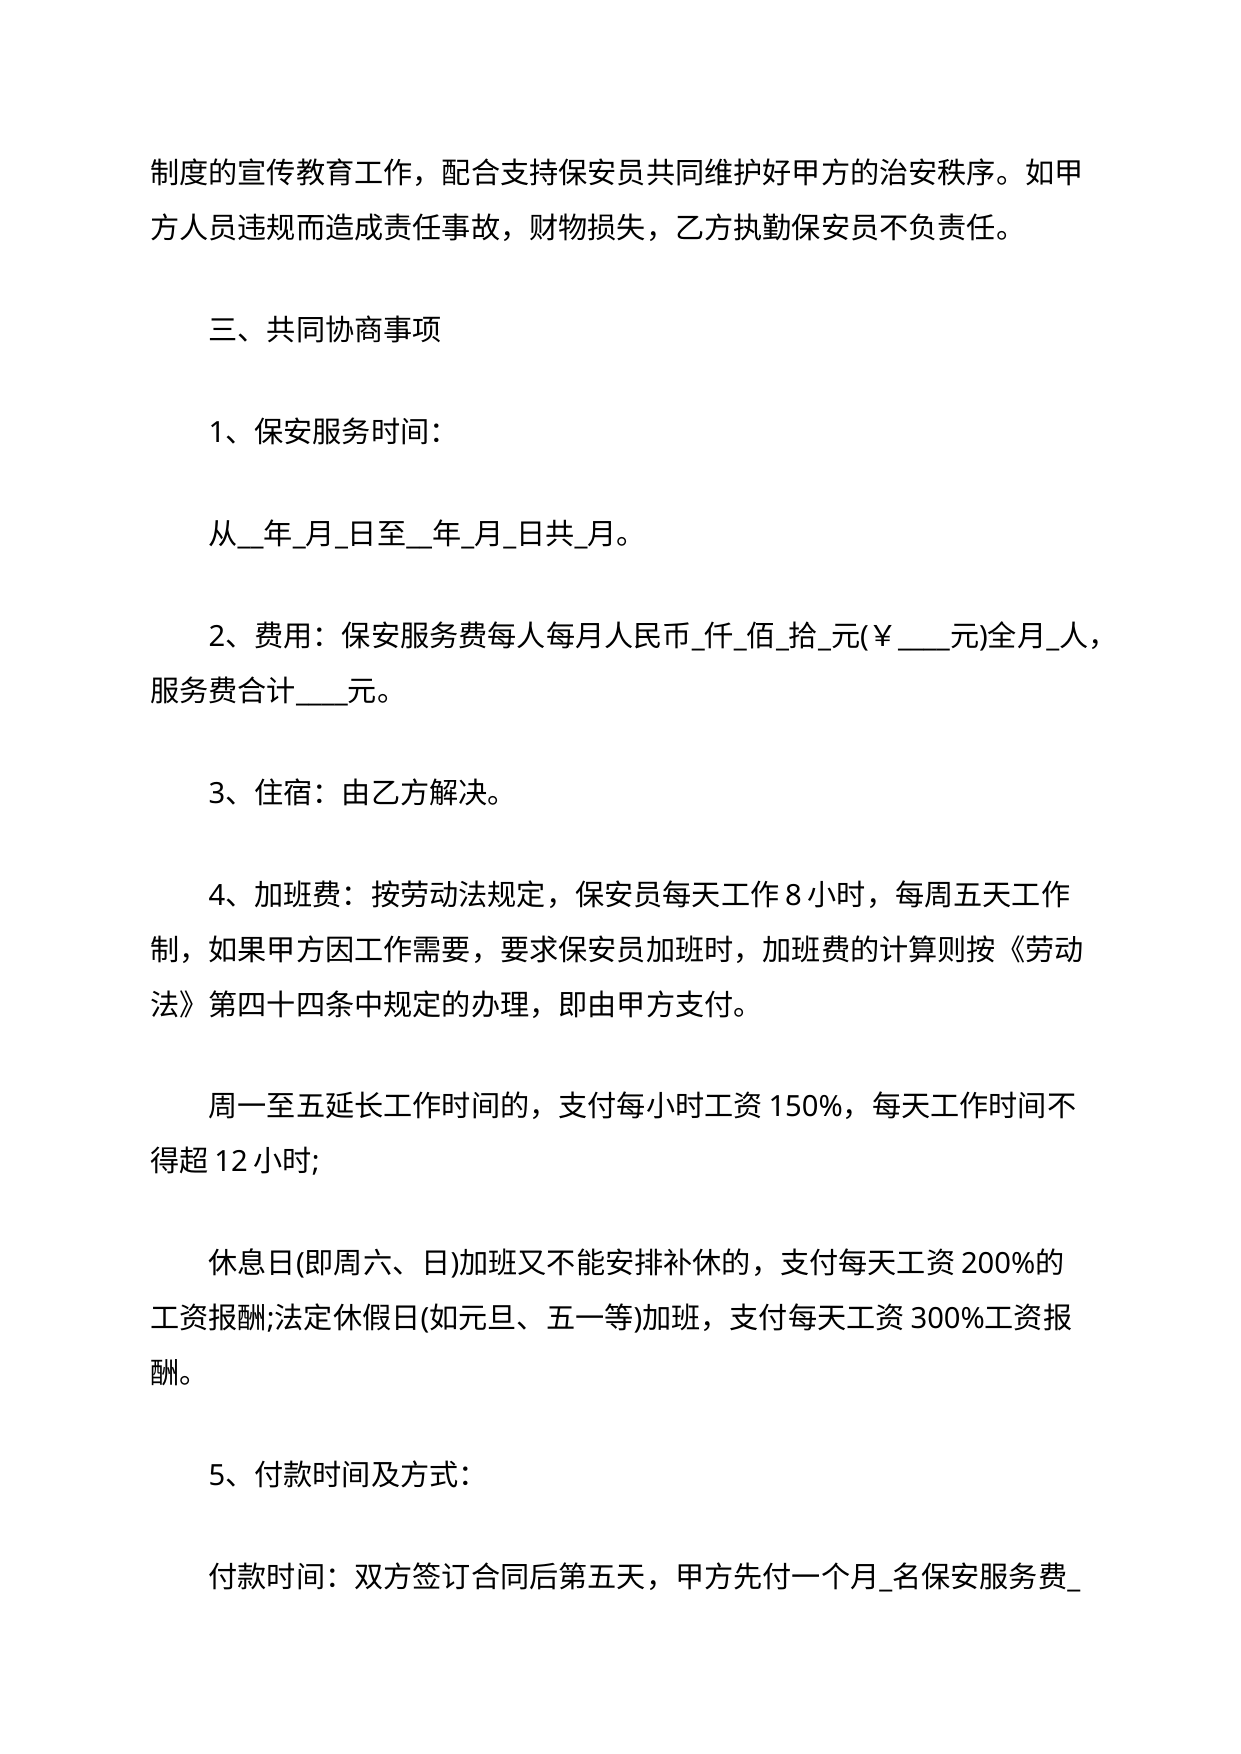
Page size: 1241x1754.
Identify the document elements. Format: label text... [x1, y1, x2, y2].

text 3、住宿：由乙方解决。 [150, 769, 1090, 812]
text 1、保安服务时间： [150, 408, 1090, 451]
text 三、共同协商事项 [150, 307, 1090, 349]
text 5、付款时间及方式： [150, 1452, 1090, 1494]
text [150, 150, 1090, 247]
text 周一至五延长工作时间的，支付每小时工资150%，每天工作时间不得超12小时; [150, 1083, 1090, 1180]
text 从__年_月_日至__年_月_日共_月。 [150, 510, 1090, 553]
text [150, 1554, 1090, 1596]
text 2、费用：保安服务费每人每月人民币_仟_佰_拾_元(￥____元)全月_人，服务费合计____元。 [150, 612, 1090, 710]
text 休息日(即周六、日)加班又不能安排补休的，支付每天工资200%的工资报酬;法定休假日(如元旦、五一等)加班，支付每天工资300%工资报酬。 [150, 1240, 1090, 1392]
text 4、加班费：按劳动法规定，保安员每天工作8小时，每周五天工作制，如果甲方因工作需要，要求保安员加班时，加班费的计算则按《劳动法》第四十四条中规定的办理，即由甲方支付。 [150, 871, 1090, 1023]
